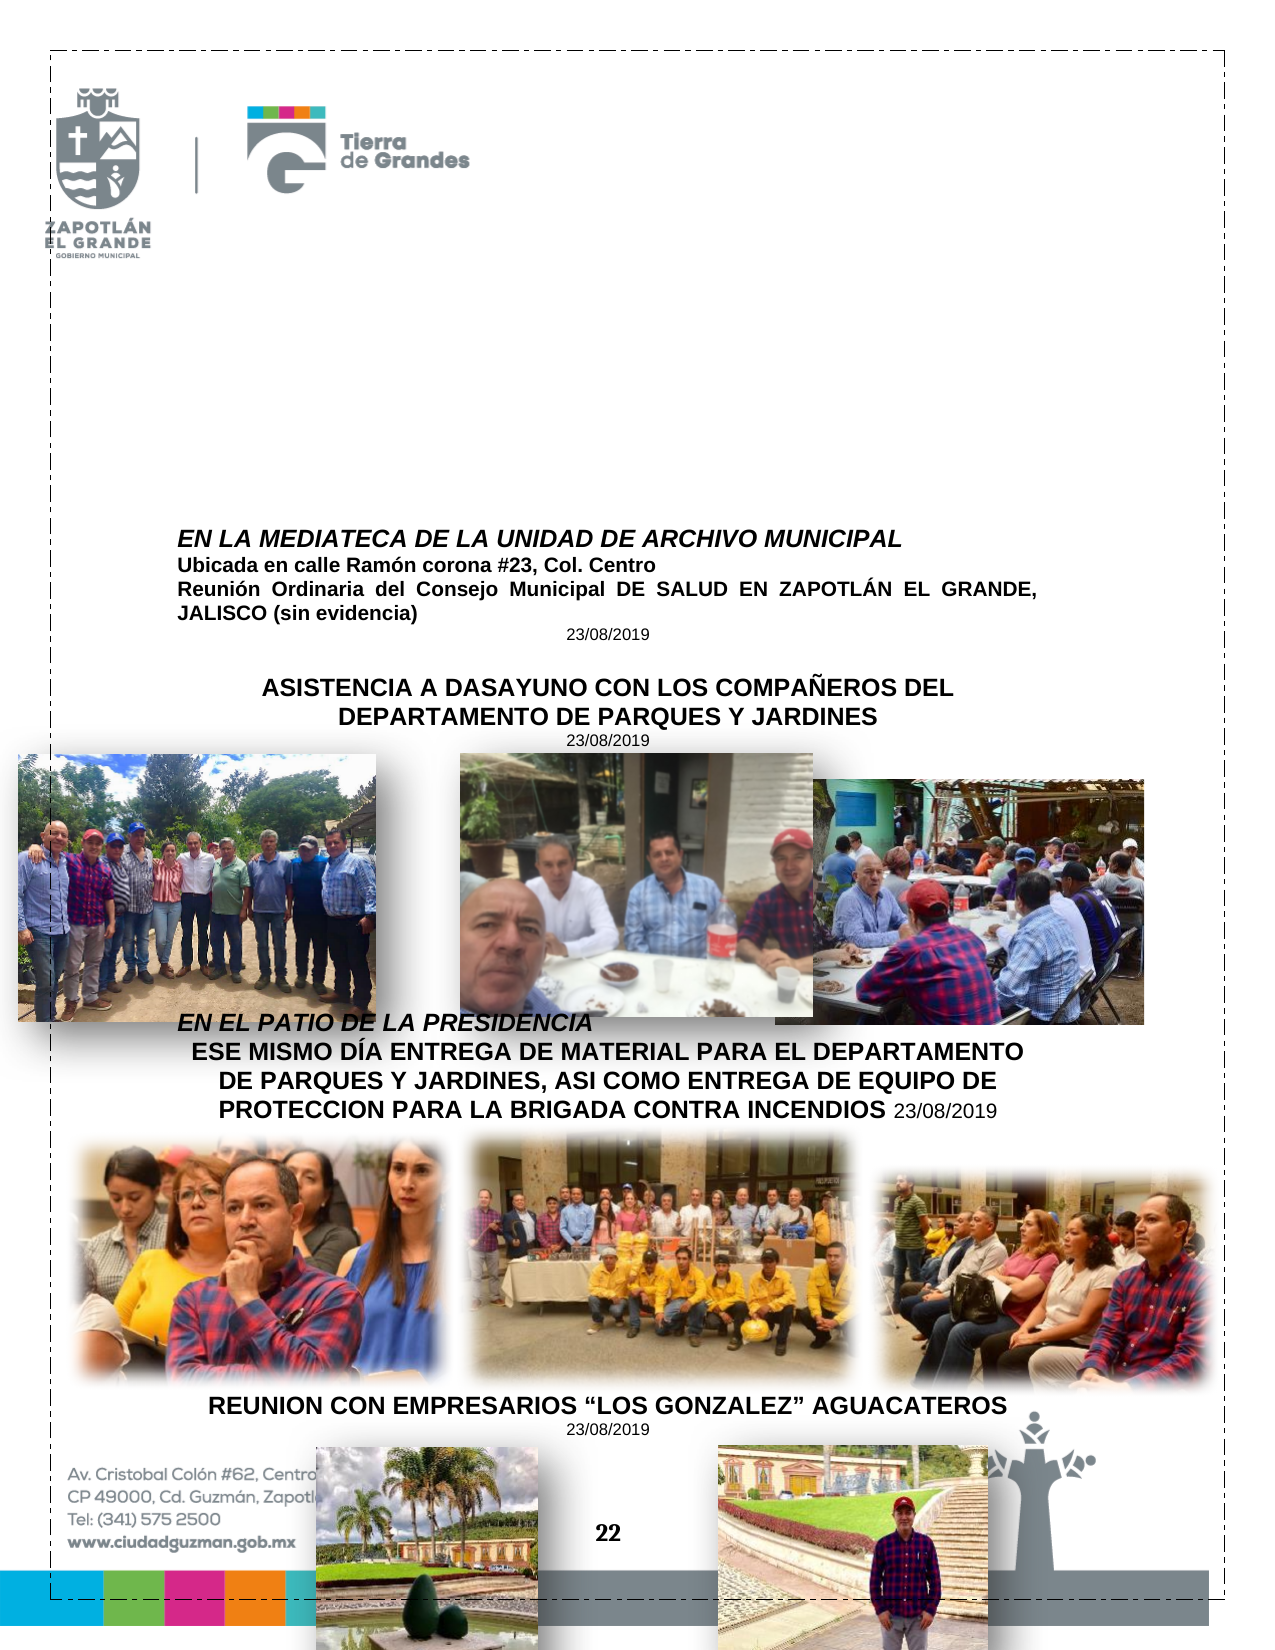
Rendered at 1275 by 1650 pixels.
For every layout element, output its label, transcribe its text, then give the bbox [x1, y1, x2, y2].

text EN EL PATIO DE LA PRESIDENCIA [177, 1008, 1039, 1037]
text REUNION CON EMPRESARIOS “LOS GONZALEZ” AGUACATEROS 23/08/2019 [177, 1123, 1039, 1439]
text EN LA MEDIATECA DE LA UNIDAD DE ARCHIVO MUNICIPAL [177, 524, 1039, 553]
text 23/08/2019 [177, 730, 1039, 749]
text 23/08/2019 [177, 625, 1039, 644]
picture [0, 28, 1246, 1650]
text ASISTENCIA A DASAYUNO CON LOS COMPAÑEROS DEL DEPARTAMENTO DE PARQUES Y JARDINES [177, 673, 1039, 730]
text Reunión Ordinaria del Consejo Municipal DE SALUD EN ZAPOTLÁN EL GRANDE, JALISCO (sin evidencia) [177, 577, 1039, 625]
text ESE MISMO DÍA ENTREGA DE MATERIAL PARA EL DEPARTAMENTO DE PARQUES Y JARDINES, ASI COMO ENTREGA DE EQUIPO DE PROTECCION PARA LA BRIGADA CONTRA INCENDIOS 23/08/2019 [177, 1037, 1039, 1123]
text Ubicada en calle Ramón corona #23, Col. Centro [177, 553, 1039, 577]
